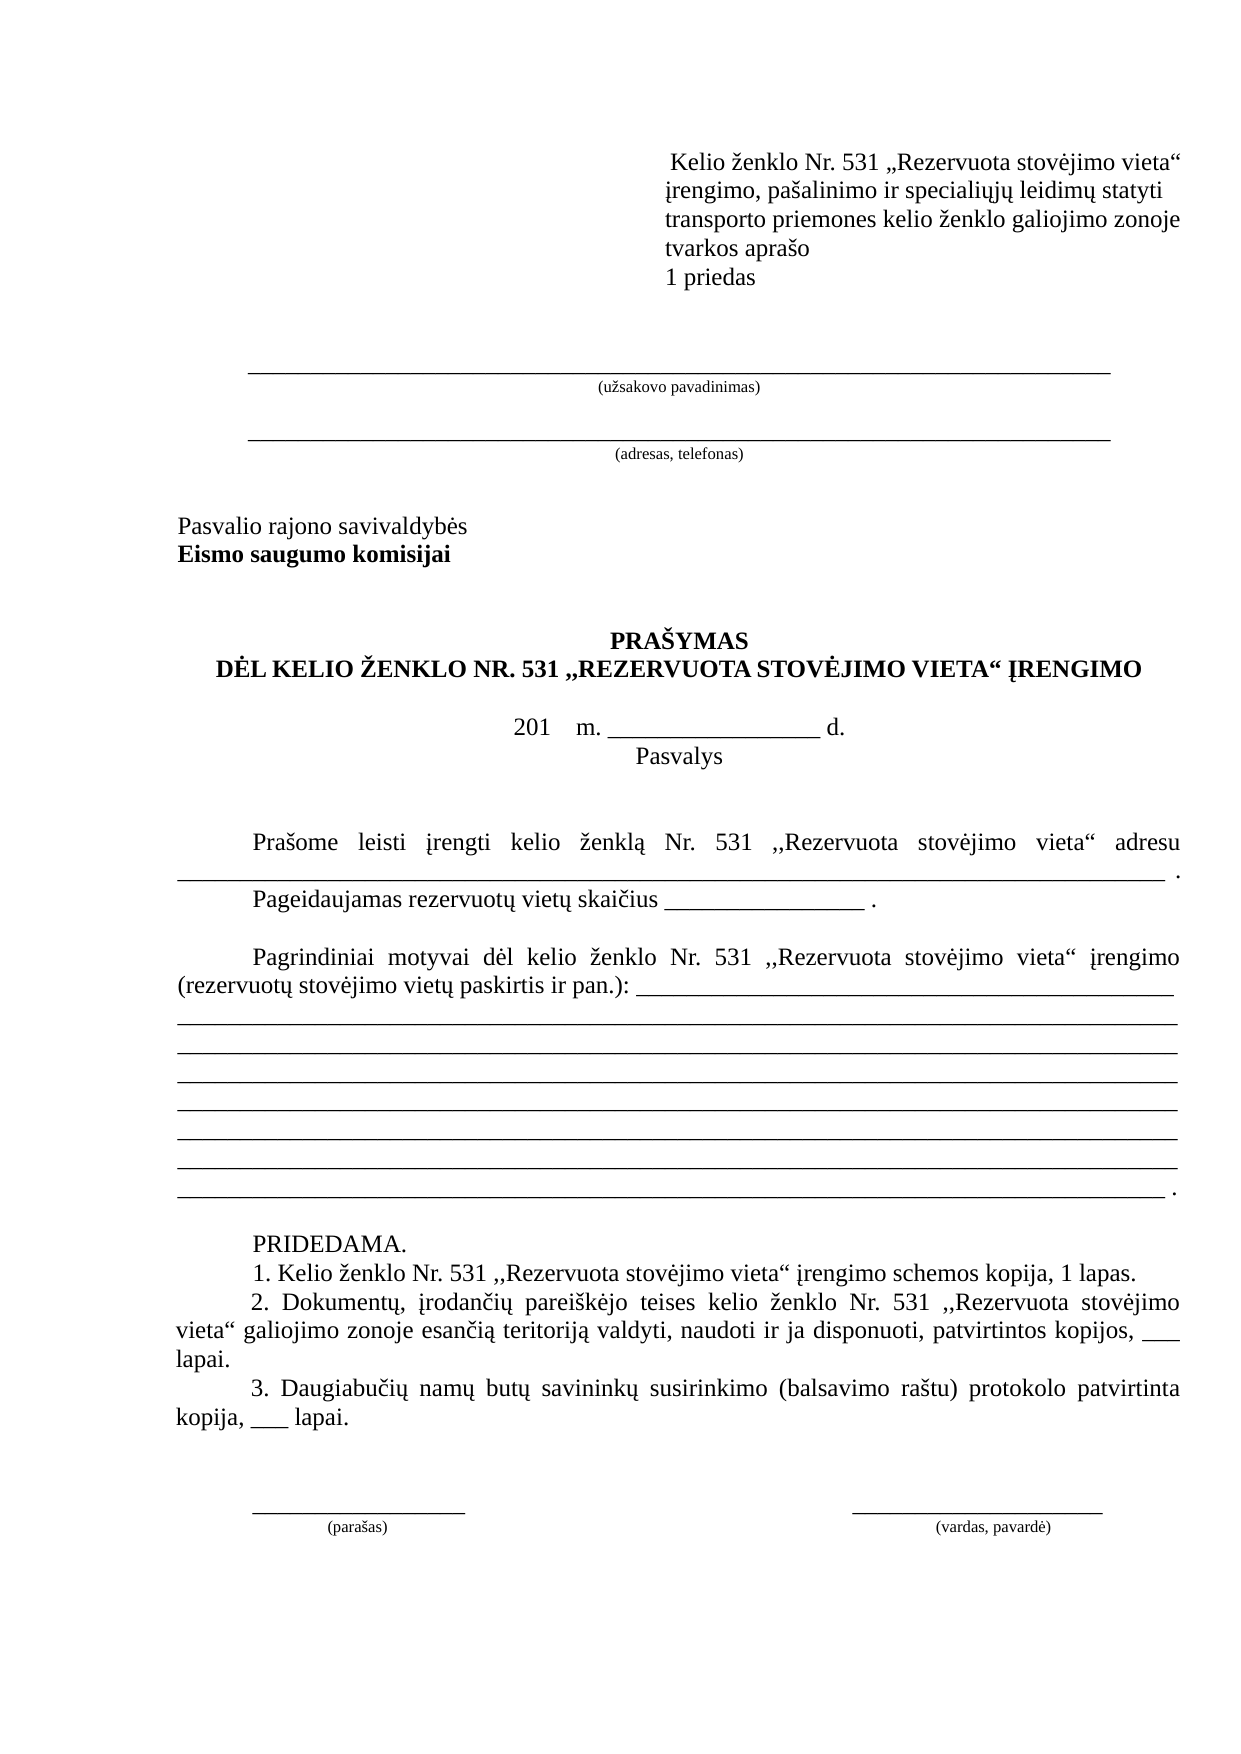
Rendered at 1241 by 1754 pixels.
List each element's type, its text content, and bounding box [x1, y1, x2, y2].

text tvarkos aprašo [177, 233, 1181, 262]
text 1. Kelio ženklo Nr. 531 ,,Rezervuota stovėjimo vieta“ įrengimo schemos kopija, 1 lapas. [177, 1258, 1181, 1287]
text Pagrindiniai motyvai dėl kelio ženklo Nr. 531 ,,Rezervuota stovėjimo vieta“ įrengimo (rezervuotų stovėjimo vietų paskirtis ir pan.): ___________________________________________ [177, 942, 1181, 999]
text 1 priedas [177, 262, 1181, 290]
text ________________________________________________________________________________ [177, 999, 1181, 1028]
text Pasvalio rajono savivaldybės [177, 511, 1181, 539]
text PRIDEDAMA. [177, 1229, 1181, 1258]
text _______________________________________________________________________________________________________________________________________________________________________________________________________________________________________________________________________________________________________________________________________________________________________________________________________________________________________________________________________________________________ . [177, 1028, 1181, 1200]
text 2. Dokumentų, įrodančių pareiškėjo teises kelio ženklo Nr. 531 ,,Rezervuota stovėjimo vieta“ galiojimo zonoje esančią teritoriją valdyti, naudoti ir ja disponuoti, patvirtintos kopijos, ___ lapai. [176, 1287, 1181, 1373]
text 201 m. _________________ d. [177, 712, 1181, 741]
text Pasvalys [177, 741, 1181, 769]
text (parašas) (vardas, pavardė) [176, 1517, 1181, 1536]
text (adresas, telefonas) [177, 444, 1181, 463]
text įrengimo, pašalinimo ir specialiųjų leidimų statyti [177, 175, 1181, 204]
text _________________ ____________________ [176, 1488, 1181, 1517]
text _____________________________________________________________________ [177, 348, 1181, 377]
text _____________________________________________________________________ [177, 415, 1181, 444]
text Prašome leisti įrengti kelio ženklą Nr. 531 ,,Rezervuota stovėjimo vieta“ adresu _______________________________________________________________________________ . Pageidaujamas rezervuotų vietų skaičius ________________ . [177, 827, 1181, 913]
text Kelio ženklo Nr. 531 „Rezervuota stovėjimo vieta“ [177, 147, 1181, 175]
text PRAŠYMAS [177, 626, 1181, 654]
text 3. Daugiabučių namų butų savininkų susirinkimo (balsavimo raštu) protokolo patvirtinta kopija, ___ lapai. [176, 1373, 1181, 1430]
text Eismo saugumo komisijai [177, 539, 1181, 568]
text DĖL KELIO ŽENKLO NR. 531 ,,REZERVUOTA STOVĖJIMO VIETA“ ĮRENGIMO [177, 654, 1181, 683]
text (užsakovo pavadinimas) [177, 377, 1181, 396]
text transporto priemones kelio ženklo galiojimo zonoje [177, 204, 1181, 233]
